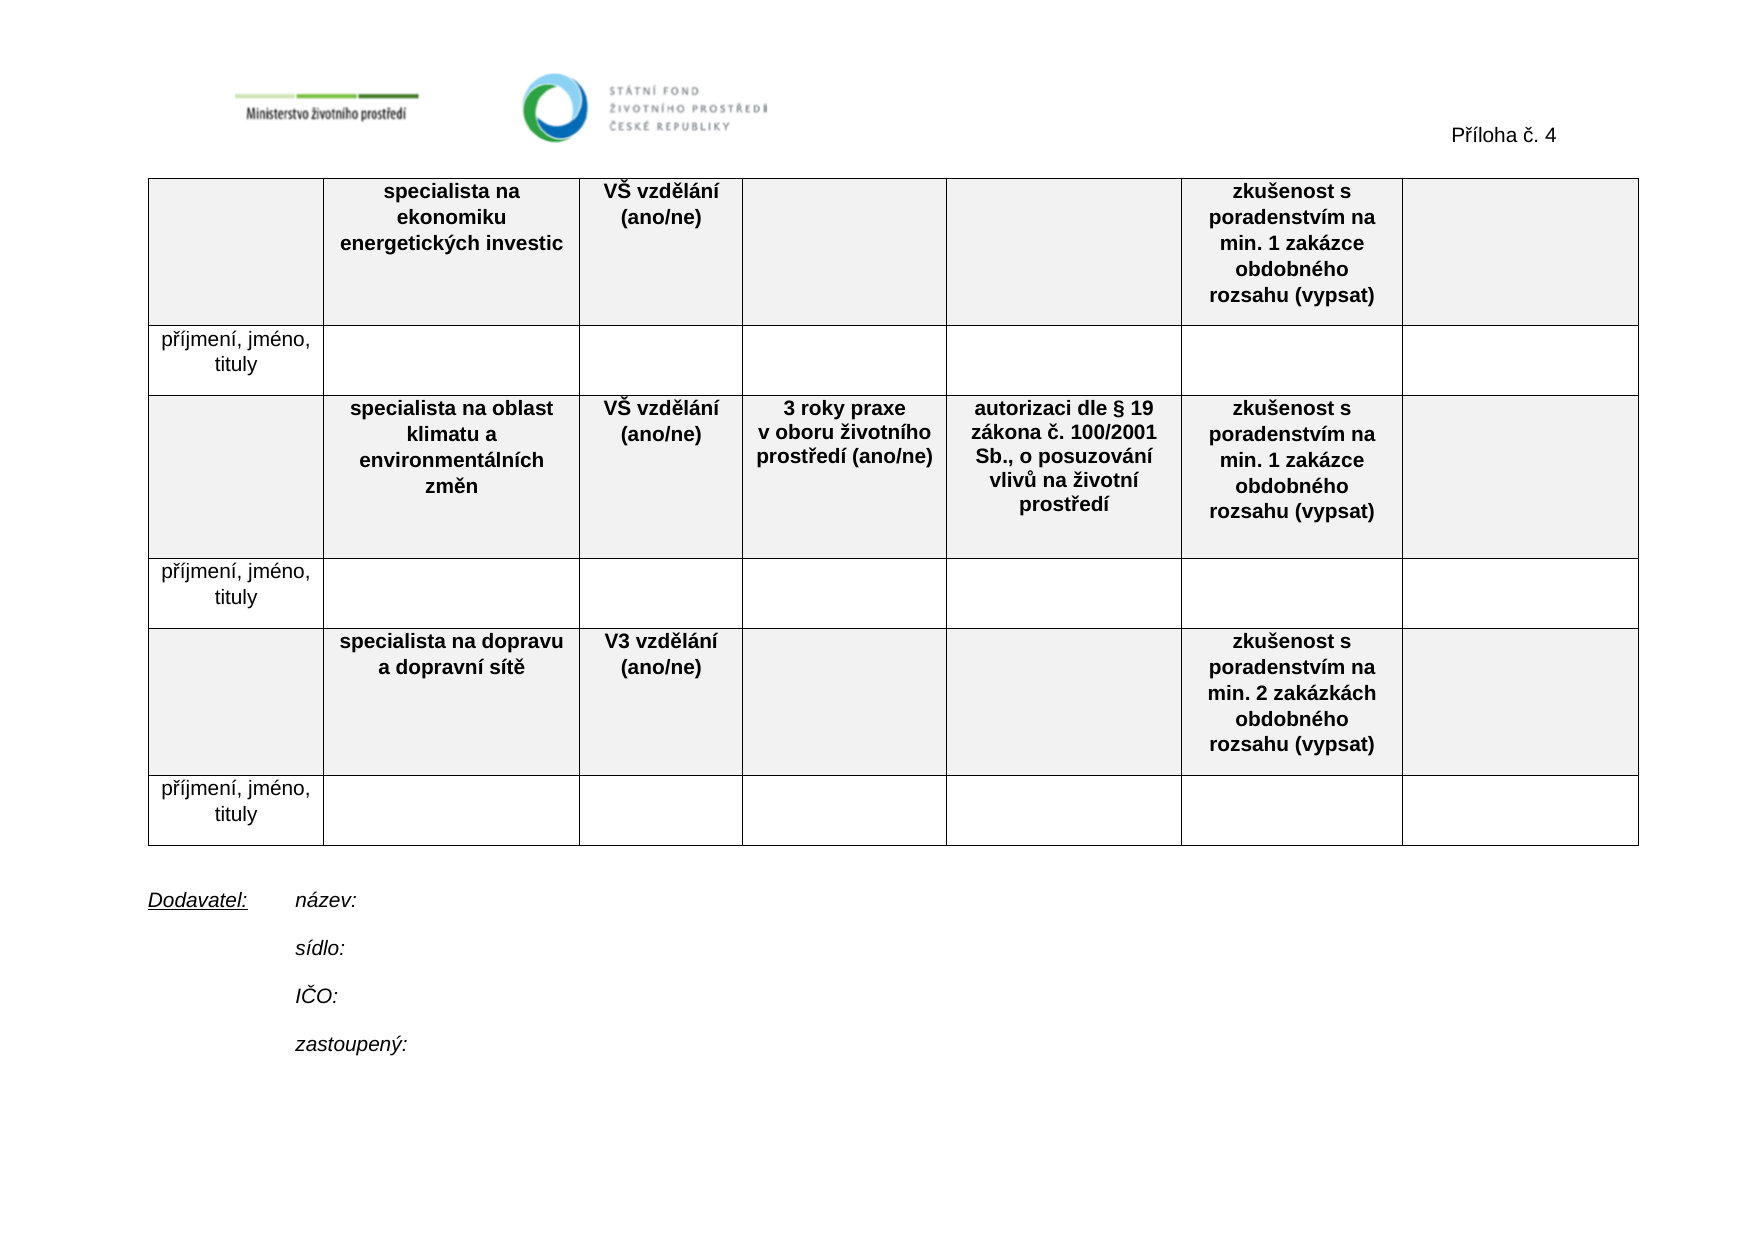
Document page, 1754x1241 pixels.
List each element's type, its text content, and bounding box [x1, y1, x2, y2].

table_cell [947, 559, 1181, 628]
text sídlo: [221, 936, 1606, 960]
table_cell [743, 179, 946, 325]
table_cell [947, 776, 1181, 844]
table_cell [1403, 396, 1638, 558]
table_cell [947, 179, 1181, 325]
table_cell VŠ vzdělání (ano/ne) [580, 179, 742, 325]
text IČO: [221, 984, 1606, 1008]
table_cell [1182, 559, 1402, 628]
text Dodavatel: název: [148, 888, 1606, 912]
table_cell [743, 559, 946, 628]
table_cell příjmení, jméno, tituly [149, 326, 323, 395]
text zastoupený: [221, 1032, 1606, 1056]
table_cell [580, 559, 742, 628]
table_cell [149, 629, 323, 775]
table_cell zkušenost s poradenstvím na min. 1 zakázce obdobného rozsahu (vypsat) [1182, 396, 1402, 558]
table_cell [149, 396, 323, 558]
table_cell specialista na dopravu a dopravní sítě [324, 629, 579, 775]
table_cell [743, 776, 946, 844]
table_cell [743, 629, 946, 775]
table_cell [324, 326, 579, 395]
table_cell zkušenost s poradenstvím na min. 2 zakázkách obdobného rozsahu (vypsat) [1182, 629, 1402, 775]
table_cell V3 vzdělání (ano/ne) [580, 629, 742, 775]
table_cell [1403, 559, 1638, 628]
table_cell [947, 629, 1181, 775]
table_cell autorizaci dle § 19 zákona č. 100/2001 Sb., o posuzování vlivů na životní prostředí [947, 396, 1181, 558]
table_cell [1403, 776, 1638, 844]
table_cell zkušenost s poradenstvím na min. 1 zakázce obdobného rozsahu (vypsat) [1182, 179, 1402, 325]
table_cell 3 roky praxe v oboru životního prostředí (ano/ne) [743, 396, 946, 558]
table_cell VŠ vzdělání (ano/ne) [580, 396, 742, 558]
table_cell [324, 776, 579, 844]
picture [197, 73, 768, 143]
table_cell [149, 179, 323, 325]
table_cell [947, 326, 1181, 395]
table_cell [1182, 326, 1402, 395]
table_cell specialista na ekonomiku energetických investic [324, 179, 579, 325]
table_cell [1403, 326, 1638, 395]
table_cell [580, 326, 742, 395]
table_cell [1403, 629, 1638, 775]
table_cell příjmení, jméno, tituly [149, 559, 323, 628]
table_cell [324, 559, 579, 628]
table_cell příjmení, jméno, tituly [149, 776, 323, 844]
table_cell [580, 776, 742, 844]
table_cell [743, 326, 946, 395]
table_cell specialista na oblast klimatu a environmentálních změn [324, 396, 579, 558]
table_cell [1403, 179, 1638, 325]
table_cell [1182, 776, 1402, 844]
